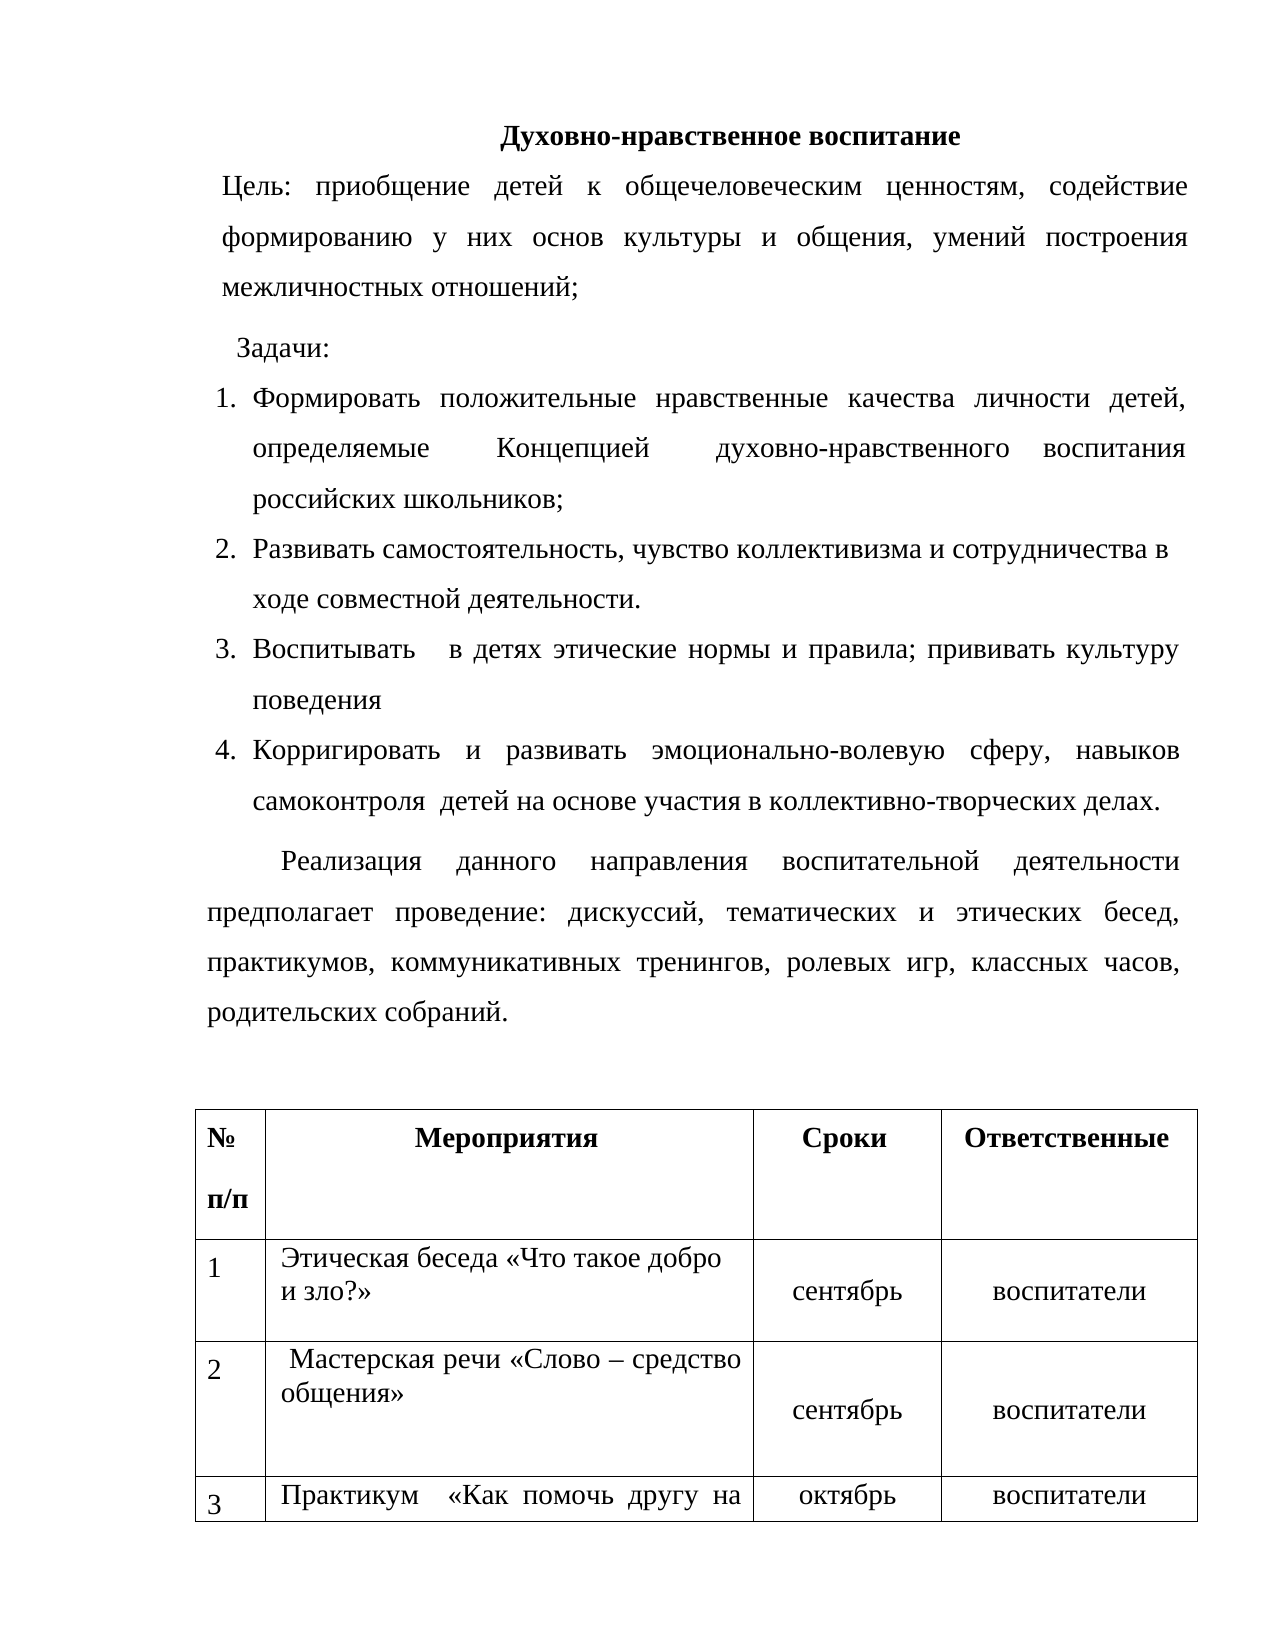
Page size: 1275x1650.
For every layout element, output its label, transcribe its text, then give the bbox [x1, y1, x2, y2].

table_cell 3 [196, 1477, 265, 1521]
text Реализация данного направления воспитательной деятельности предполагает проведение: дискуссий, тематических и этических бесед, практикумов, коммуникативных тренингов, ролевых игр, классных часов, родительских собраний. [207, 843, 1181, 1028]
text Духовно-нравственное воспитание [207, 118, 1181, 152]
list Формировать положительные нравственные качества личности детей, определяемые Концепцией духовно-нравственного воспитания российских школьников; [215, 380, 1186, 514]
table_cell воспитатели [942, 1477, 1197, 1521]
table_cell октябрь [754, 1477, 941, 1521]
table_cell сентябрь [754, 1342, 941, 1476]
table_cell Этическая беседа «Что такое добро и зло?» [266, 1240, 753, 1341]
list Корригировать и развивать эмоционально-волевую сферу, навыков самоконтроля детей на основе участия в коллективно-творческих делах. [215, 732, 1181, 816]
table_header Ответственные [942, 1110, 1197, 1239]
table_cell 2 [196, 1342, 265, 1476]
list Развивать самостоятельность, чувство коллективизма и сотрудничества в ходе совместной деятельности. [215, 531, 1186, 615]
table_header Мероприятия [266, 1110, 753, 1239]
table_header Сроки [754, 1110, 941, 1239]
table_cell воспитатели [942, 1342, 1197, 1476]
text Цель: приобщение детей к общечеловеческим ценностям, содействие формированию у них основ культуры и общения, умений построения межличностных отношений; [222, 168, 1189, 303]
table_cell Мастерская речи «Слово – средство общения» [266, 1342, 753, 1476]
table_cell сентябрь [754, 1240, 941, 1341]
table_cell 1 [196, 1240, 265, 1341]
list Задачи: [236, 330, 1181, 363]
table_header № п/п [196, 1110, 265, 1239]
table_cell воспитатели [942, 1240, 1197, 1341]
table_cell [266, 1477, 753, 1521]
list Воспитывать в детях этические нормы и правила; прививать культуру поведения [215, 632, 1181, 716]
